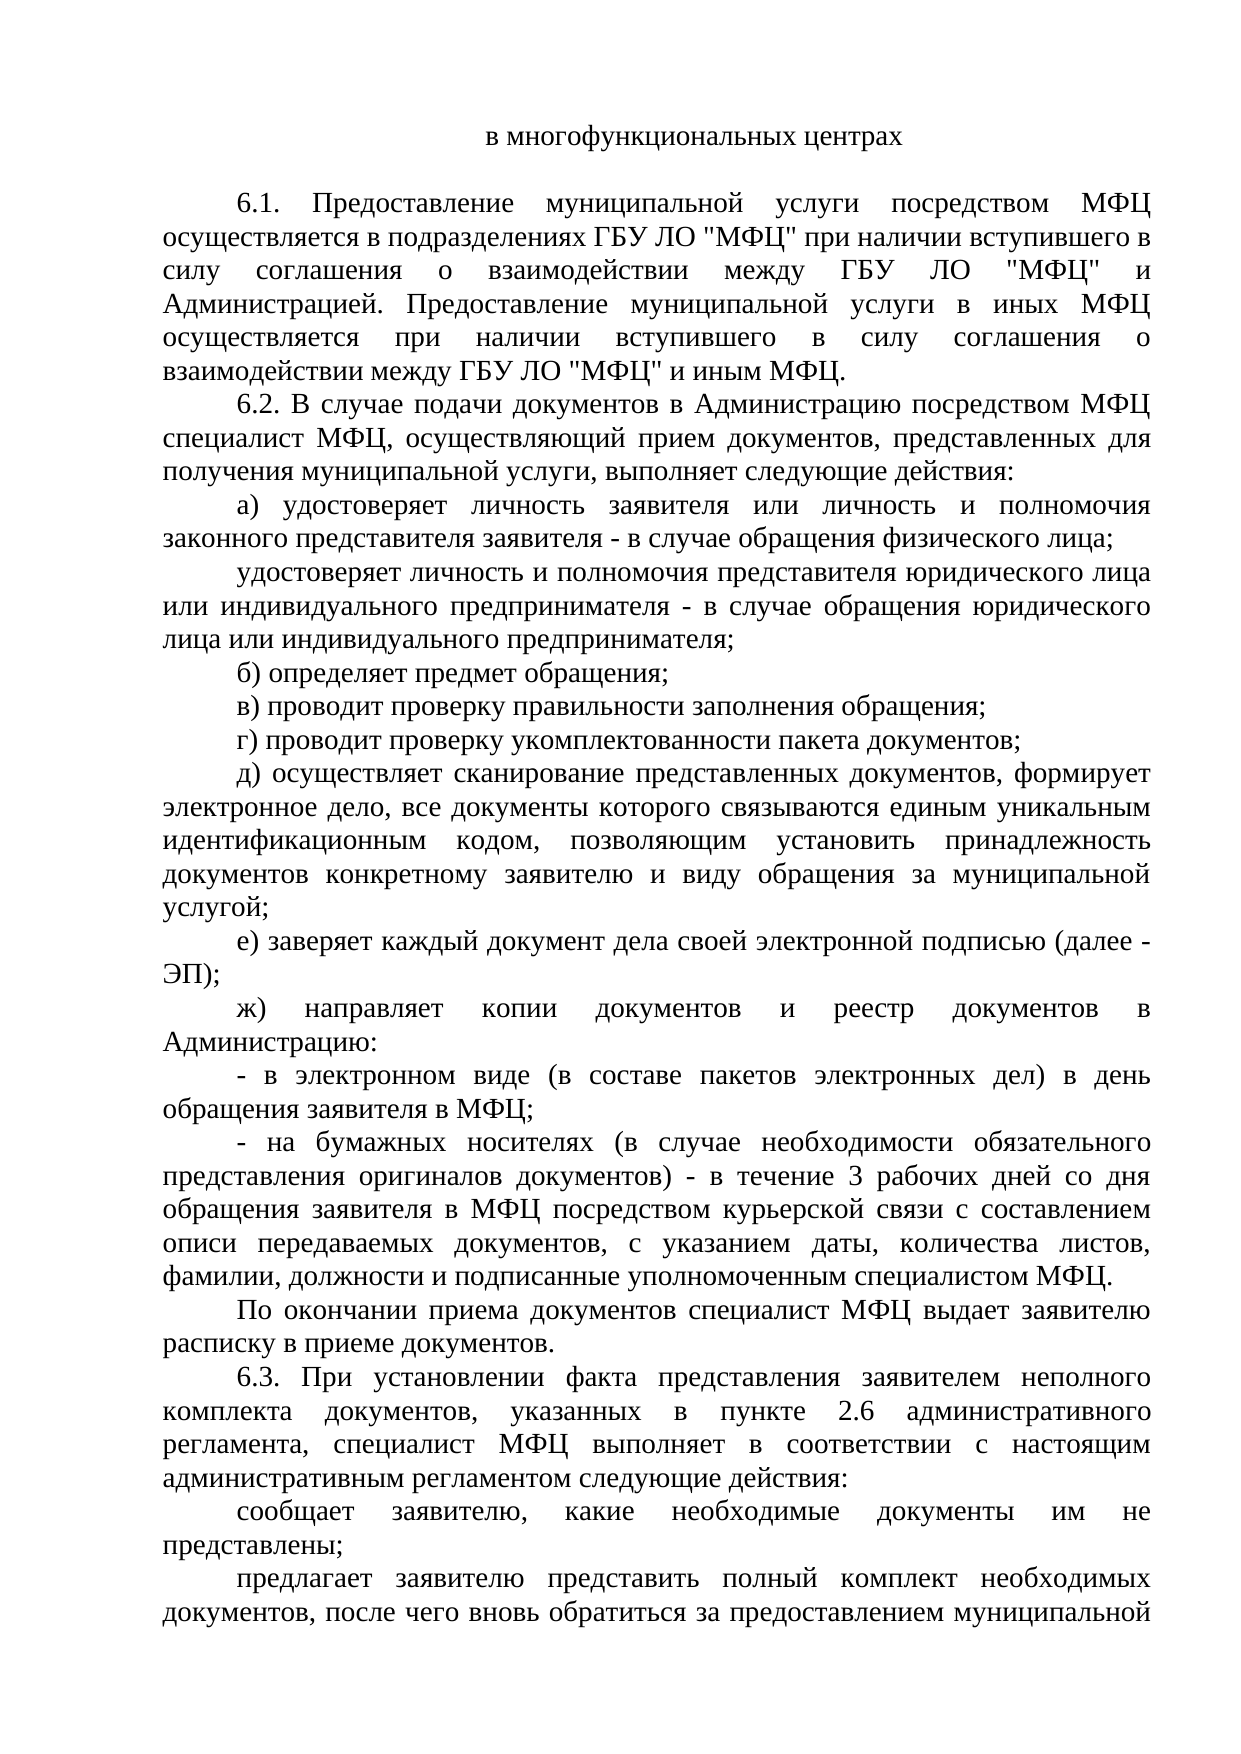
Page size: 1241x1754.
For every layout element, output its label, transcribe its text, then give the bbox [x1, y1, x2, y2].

text б) определяет предмет обращения; [162, 655, 1152, 688]
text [162, 1560, 1152, 1627]
text е) заверяет каждый документ дела своей электронной подписью (далее - ЭП); [162, 923, 1152, 990]
text а) удостоверяет личность заявителя или личность и полномочия законного представителя заявителя - в случае обращения физического лица; [162, 487, 1152, 554]
text - в электронном виде (в составе пакетов электронных дел) в день обращения заявителя в МФЦ; [162, 1057, 1152, 1124]
text 6.3. При установлении факта представления заявителем неполного комплекта документов, указанных в пункте 2.6 административного регламента, специалист МФЦ выполняет в соответствии с настоящим административным регламентом следующие действия: [162, 1359, 1152, 1493]
text ж) направляет копии документов и реестр документов в Администрацию: [162, 990, 1152, 1057]
text 6.2. В случае подачи документов в Администрацию посредством МФЦ специалист МФЦ, осуществляющий прием документов, представленных для получения муниципальной услуги, выполняет следующие действия: [162, 386, 1152, 487]
text 6.1. Предоставление муниципальной услуги посредством МФЦ осуществляется в подразделениях ГБУ ЛО "МФЦ" при наличии вступившего в силу соглашения о взаимодействии между ГБУ ЛО "МФЦ" и Администрацией. Предоставление муниципальной услуги в иных МФЦ осуществляется при наличии вступившего в силу соглашения о взаимодействии между ГБУ ЛО "МФЦ" и иным МФЦ. [162, 185, 1152, 386]
text в) проводит проверку правильности заполнения обращения; [162, 688, 1152, 722]
text удостоверяет личность и полномочия представителя юридического лица или индивидуального предпринимателя - в случае обращения юридического лица или индивидуального предпринимателя; [162, 554, 1152, 655]
text - на бумажных носителях (в случае необходимости обязательного представления оригиналов документов) - в течение 3 рабочих дней со дня обращения заявителя в МФЦ посредством курьерской связи с составлением описи передаваемых документов, с указанием даты, количества листов, фамилии, должности и подписанные уполномоченным специалистом МФЦ. [162, 1124, 1152, 1292]
text По окончании приема документов специалист МФЦ выдает заявителю расписку в приеме документов. [162, 1292, 1152, 1359]
text г) проводит проверку укомплектованности пакета документов; [162, 722, 1152, 755]
text в многофункциональных центрах [162, 118, 1152, 152]
text д) осуществляет сканирование представленных документов, формирует электронное дело, все документы которого связываются единым уникальным идентификационным кодом, позволяющим установить принадлежность документов конкретному заявителю и виду обращения за муниципальной услугой; [162, 755, 1152, 923]
text сообщает заявителю, какие необходимые документы им не представлены; [162, 1493, 1152, 1560]
